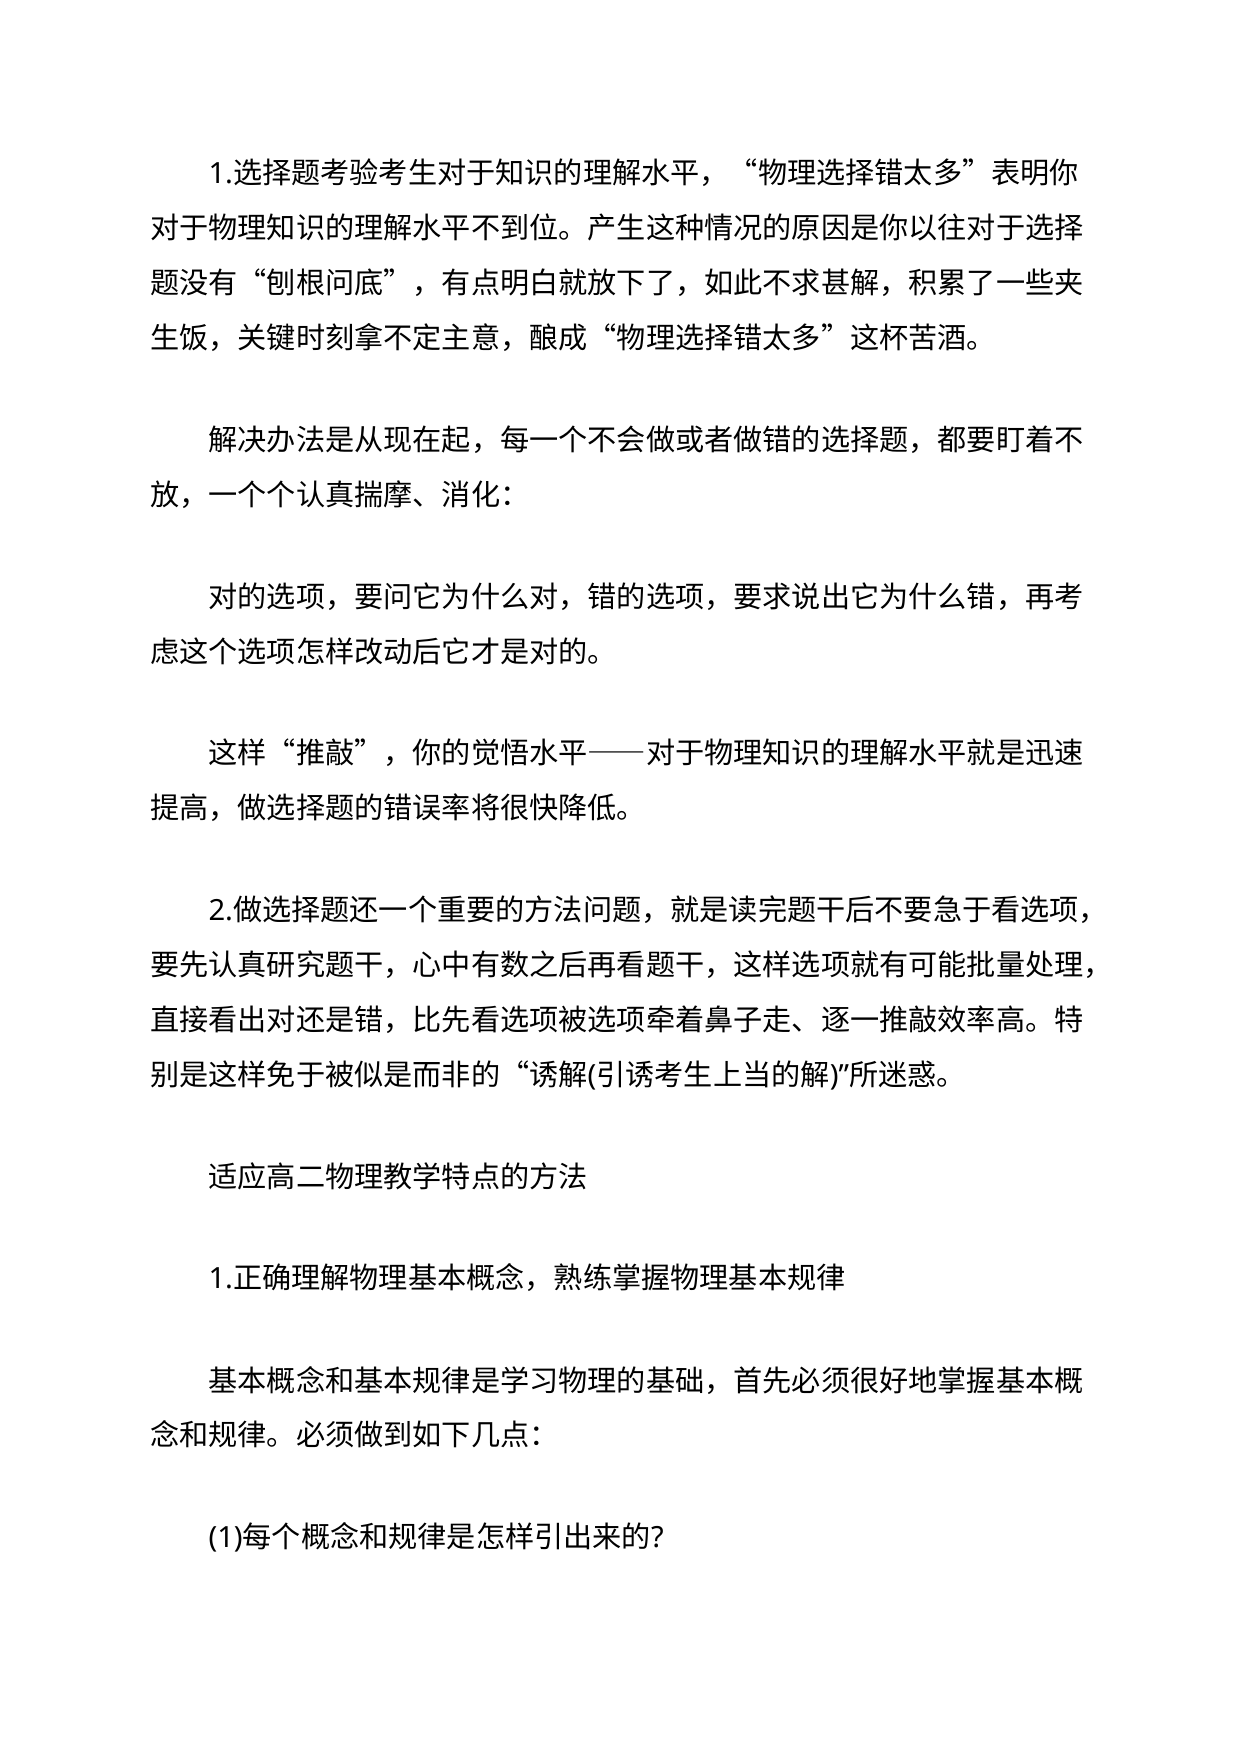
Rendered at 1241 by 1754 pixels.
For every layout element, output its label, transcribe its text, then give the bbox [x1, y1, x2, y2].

text 基本概念和基本规律是学习物理的基础，首先必须很好地掌握基本概念和规律。必须做到如下几点： [150, 1357, 1090, 1454]
text 这样“推敲”，你的觉悟水平――对于物理知识的理解水平就是迅速提高，做选择题的错误率将很快降低。 [150, 730, 1090, 827]
text 适应高二物理教学特点的方法 [150, 1153, 1090, 1196]
text (1)每个概念和规律是怎样引出来的? [150, 1514, 1090, 1556]
text 1.正确理解物理基本概念，熟练掌握物理基本规律 [150, 1255, 1090, 1297]
text 解决办法是从现在起，每一个不会做或者做错的选择题，都要盯着不放，一个个认真揣摩、消化： [150, 417, 1090, 514]
text 1.选择题考验考生对于知识的理解水平，“物理选择错太多”表明你对于物理知识的理解水平不到位。产生这种情况的原因是你以往对于选择题没有“刨根问底”，有点明白就放下了，如此不求甚解，积累了一些夹生饭，关键时刻拿不定主意，酿成“物理选择错太多”这杯苦酒。 [150, 150, 1090, 357]
text 对的选项，要问它为什么对，错的选项，要求说出它为什么错，再考虑这个选项怎样改动后它才是对的。 [150, 573, 1090, 670]
text 2.做选择题还一个重要的方法问题，就是读完题干后不要急于看选项，要先认真研究题干，心中有数之后再看题干，这样选项就有可能批量处理，直接看出对还是错，比先看选项被选项牵着鼻子走、逐一推敲效率高。特别是这样免于被似是而非的“诱解(引诱考生上当的解)”所迷惑。 [150, 887, 1090, 1094]
